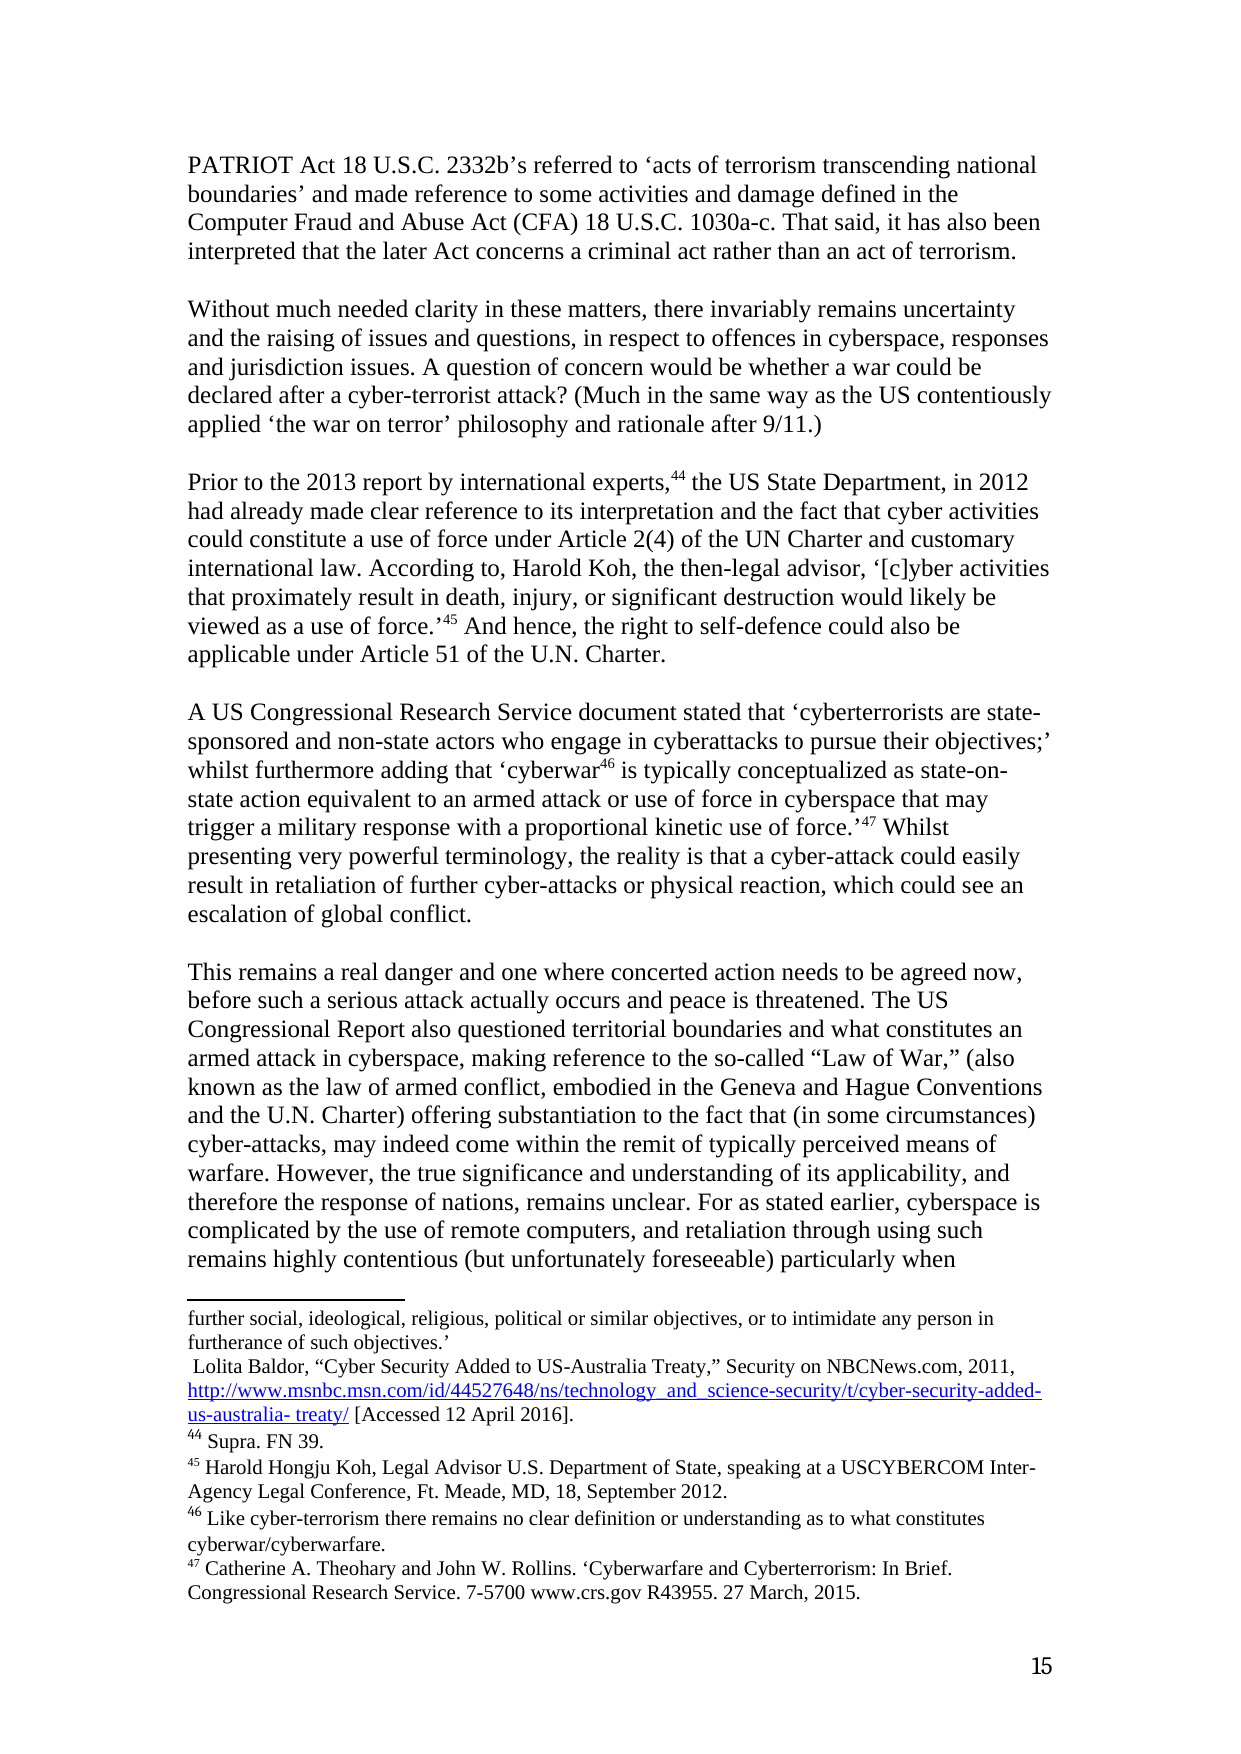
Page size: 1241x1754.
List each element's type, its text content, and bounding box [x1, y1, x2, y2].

text A US Congressional Research Service document stated that ‘cyberterrorists are state-sponsored and non-state actors who engage in cyberattacks to pursue their objectives;’ whilst furthermore adding that ‘cyberwar is typically conceptualized as state-on-state action equivalent to an armed attack or use of force in cyberspace that may trigger a military response with a proportional kinetic use of force.’ Whilst presenting very powerful terminology, the reality is that a cyber-attack could easily result in retaliation of further cyber-attacks or physical reaction, which could see an escalation of global conflict. [187, 697, 1053, 927]
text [187, 150, 1053, 265]
text Without much needed clarity in these matters, there invariably remains uncertainty and the raising of issues and questions, in respect to offences in cyberspace, responses and jurisdiction issues. A question of concern would be whether a war could be declared after a cyber-terrorist attack? (Much in the same way as the US contentiously applied ‘the war on terror’ philosophy and rationale after 9/11.) [187, 294, 1053, 438]
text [187, 957, 1053, 1273]
text Prior to the 2013 report by international experts, the US State Department, in 2012 had already made clear reference to its interpretation and the fact that cyber activities could constitute a use of force under Article 2(4) of the UN Charter and customary international law. According to, Harold Koh, the then-legal advisor, ‘[c]yber activities that proximately result in death, injury, or significant destruction would likely be viewed as a use of force.’ And hence, the right to self-defence could also be applicable under Article 51 of the U.N. Charter. [187, 467, 1053, 668]
